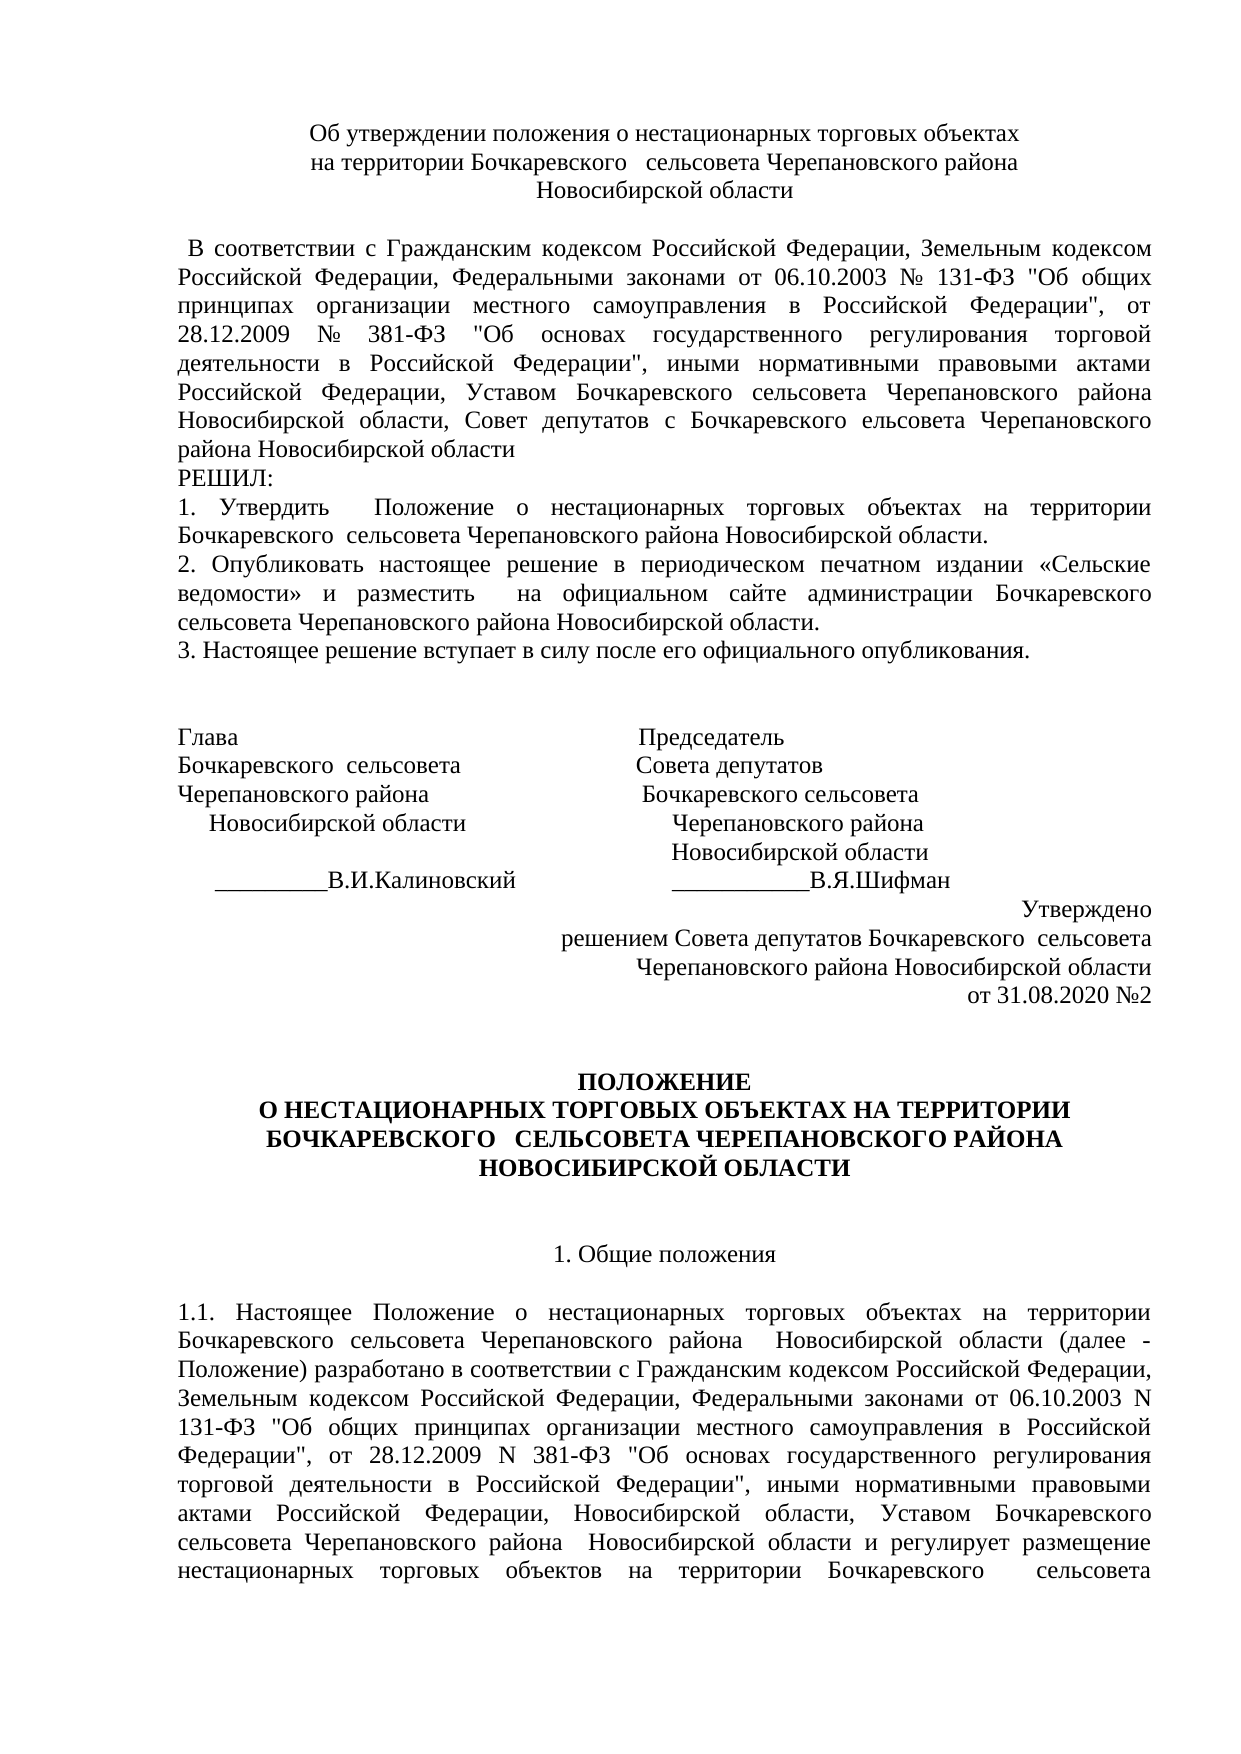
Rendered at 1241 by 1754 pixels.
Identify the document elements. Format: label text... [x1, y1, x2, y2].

text Утверждено [177, 894, 1152, 923]
text О НЕСТАЦИОНАРНЫХ ТОРГОВЫХ ОБЪЕКТАХ НА ТЕРРИТОРИИ [177, 1096, 1152, 1124]
text РЕШИЛ: [177, 463, 1152, 492]
text на территории Бочкаревского сельсовета Черепановского района [177, 147, 1152, 176]
text Черепановского района Бочкаревского сельсовета [177, 779, 1152, 808]
text Черепановского района Новосибирской области [177, 952, 1152, 981]
text решением Совета депутатов Бочкаревского сельсовета [177, 923, 1152, 952]
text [177, 1297, 1152, 1584]
text Об утверждении положения о нестационарных торговых объектах [177, 118, 1152, 147]
text Новосибирской области [177, 176, 1152, 204]
text 1. Утвердить Положение о нестационарных торговых объектах на территории Бочкаревского сельсовета Черепановского района Новосибирской области. [177, 492, 1152, 549]
text ПОЛОЖЕНИЕ [177, 1067, 1152, 1096]
text _________В.И.Калиновский ___________В.Я.Шифман [177, 866, 1152, 894]
text Новосибирской области [177, 837, 1152, 866]
text Новосибирской области Черепановского района [177, 808, 1152, 837]
text Глава Председатель [177, 722, 1152, 751]
text 2. Опубликовать настоящее решение в периодическом печатном издании «Сельские ведомости» и разместить на официальном сайте администрации Бочкаревского сельсовета Черепановского района Новосибирской области. [177, 549, 1152, 636]
text 3. Настоящее решение вступает в силу после его официального опубликования. [177, 636, 1152, 664]
text БОЧКАРЕВСКОГО СЕЛЬСОВЕТА ЧЕРЕПАНОВСКОГО РАЙОНА НОВОСИБИРСКОЙ ОБЛАСТИ [177, 1124, 1152, 1182]
text В соответствии с Гражданским кодексом Российской Федерации, Земельным кодексом Российской Федерации, Федеральными законами от 06.10.2003 № 131-ФЗ "Об общих принципах организации местного самоуправления в Российской Федерации", от 28.12.2009 № 381-ФЗ "Об основах государственного регулирования торговой деятельности в Российской Федерации", иными нормативными правовыми актами Российской Федерации, Уставом Бочкаревского сельсовета Черепановского района Новосибирской области, Совет депутатов с Бочкаревского ельсовета Черепановского района Новосибирской области [177, 233, 1152, 463]
text 1. Общие положения [177, 1239, 1152, 1268]
text Бочкаревского сельсовета Совета депутатов [177, 751, 1152, 779]
text от 31.08.2020 №2 [177, 981, 1152, 1009]
